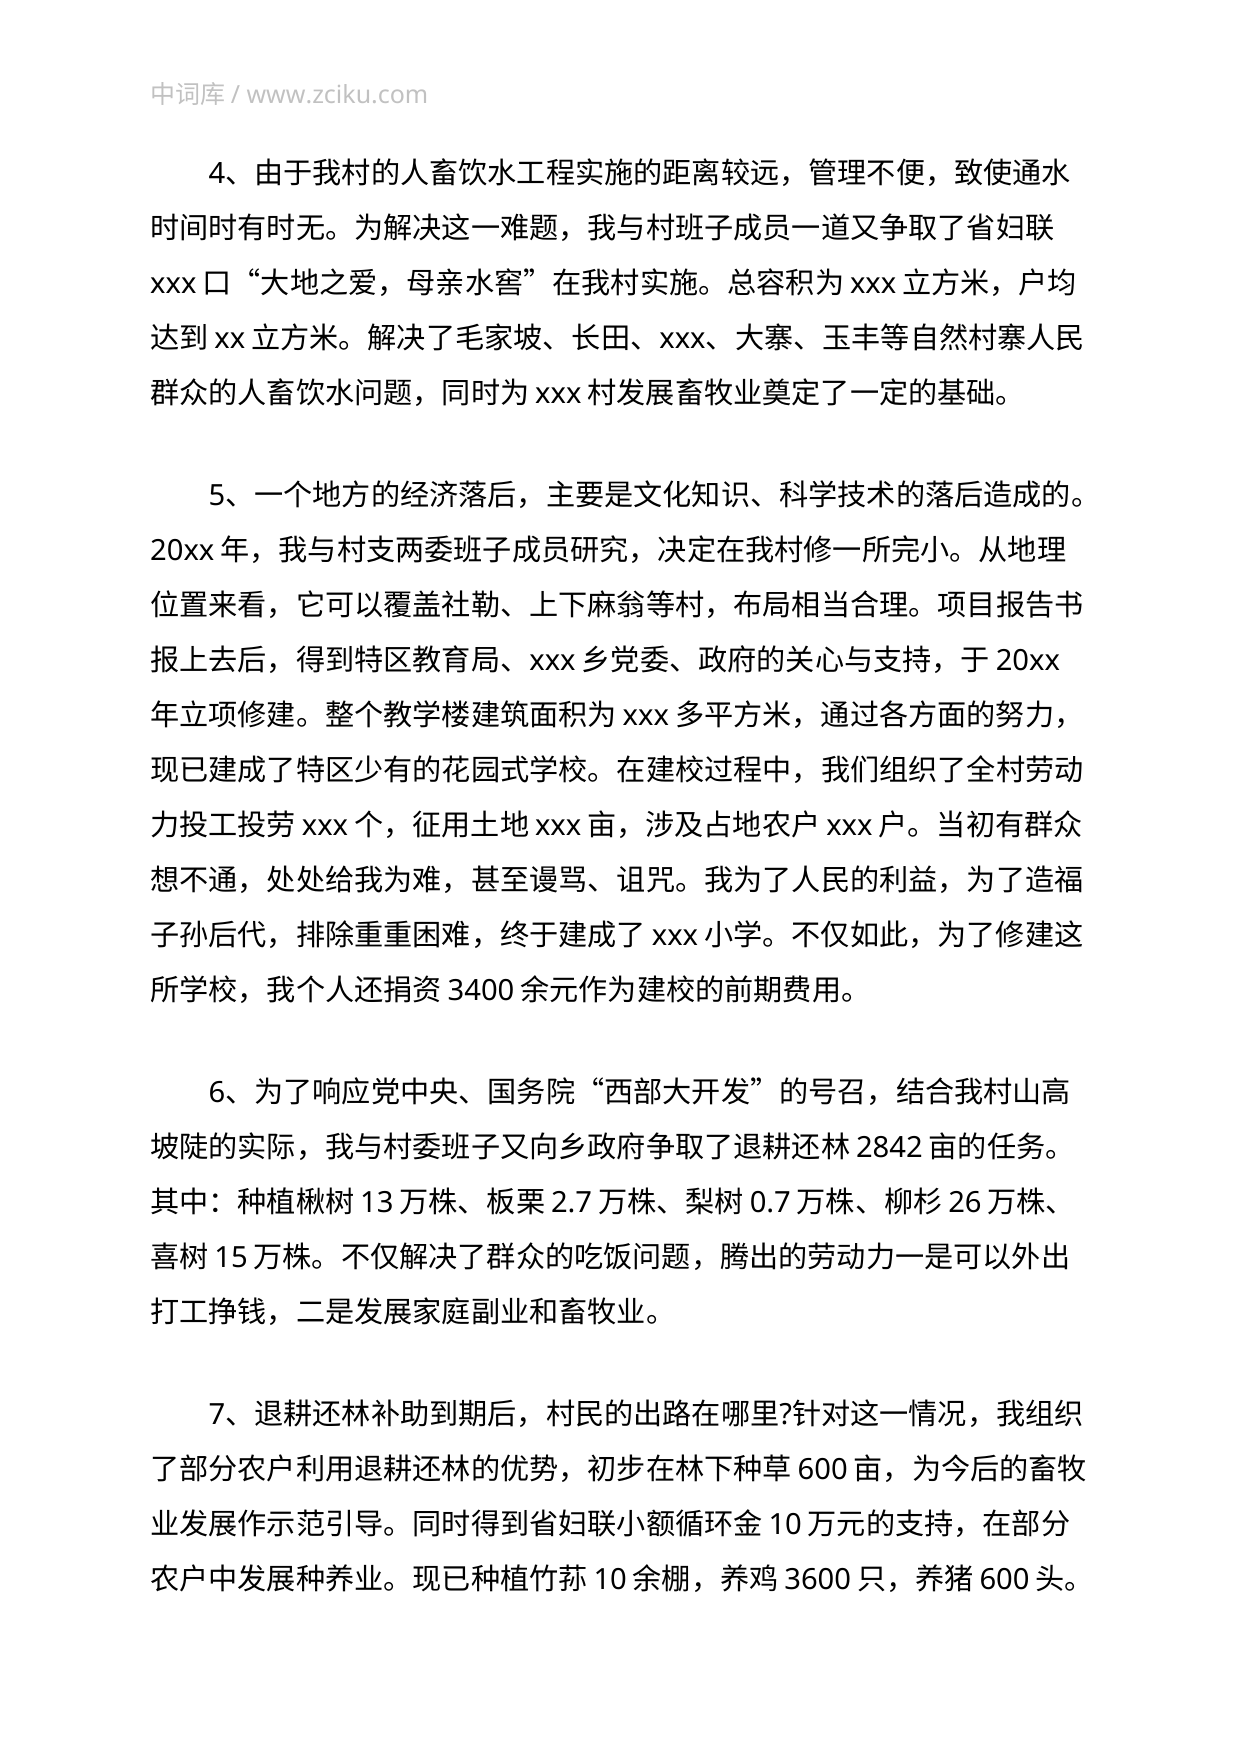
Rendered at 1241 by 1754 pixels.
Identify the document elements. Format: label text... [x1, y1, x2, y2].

text 6、为了响应党中央、国务院“西部大开发”的号召，结合我村山高坡陡的实际，我与村委班子又向乡政府争取了退耕还林2842亩的任务。其中：种植楸树13万株、板栗2.7万株、梨树0.7万株、柳杉26万株、喜树15万株。不仅解决了群众的吃饭问题，腾出的劳动力一是可以外出打工挣钱，二是发展家庭副业和畜牧业。 [150, 1068, 1090, 1331]
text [150, 1390, 1090, 1598]
text 4、由于我村的人畜饮水工程实施的距离较远，管理不便，致使通水时间时有时无。为解决这一难题，我与村班子成员一道又争取了省妇联 xxx口“大地之爱，母亲水窖”在我村实施。总容积为xxx立方米，户均达到xx立方米。解决了毛家坡、长田、xxx、大寨、玉丰等自然村寨人民群众的人畜饮水问题，同时为xxx村发展畜牧业奠定了一定的基础。 [150, 150, 1090, 412]
text 5、一个地方的经济落后，主要是文化知识、科学技术的落后造成的。20xx年，我与村支两委班子成员研究，决定在我村修一所完小。从地理位置来看，它可以覆盖社勒、上下麻翁等村，布局相当合理。项目报告书报上去后，得到特区教育局、xxx乡党委、政府的关心与支持，于20xx年立项修建。整个教学楼建筑面积为xxx多平方米，通过各方面的努力，现已建成了特区少有的花园式学校。在建校过程中，我们组织了全村劳动力投工投劳xxx个，征用土地xxx亩，涉及占地农户xxx户。当初有群众想不通，处处给我为难，甚至谩骂、诅咒。我为了人民的利益，为了造福子孙后代，排除重重困难，终于建成了xxx小学。不仅如此，为了修建这所学校，我个人还捐资3400余元作为建校的前期费用。 [150, 472, 1090, 1009]
